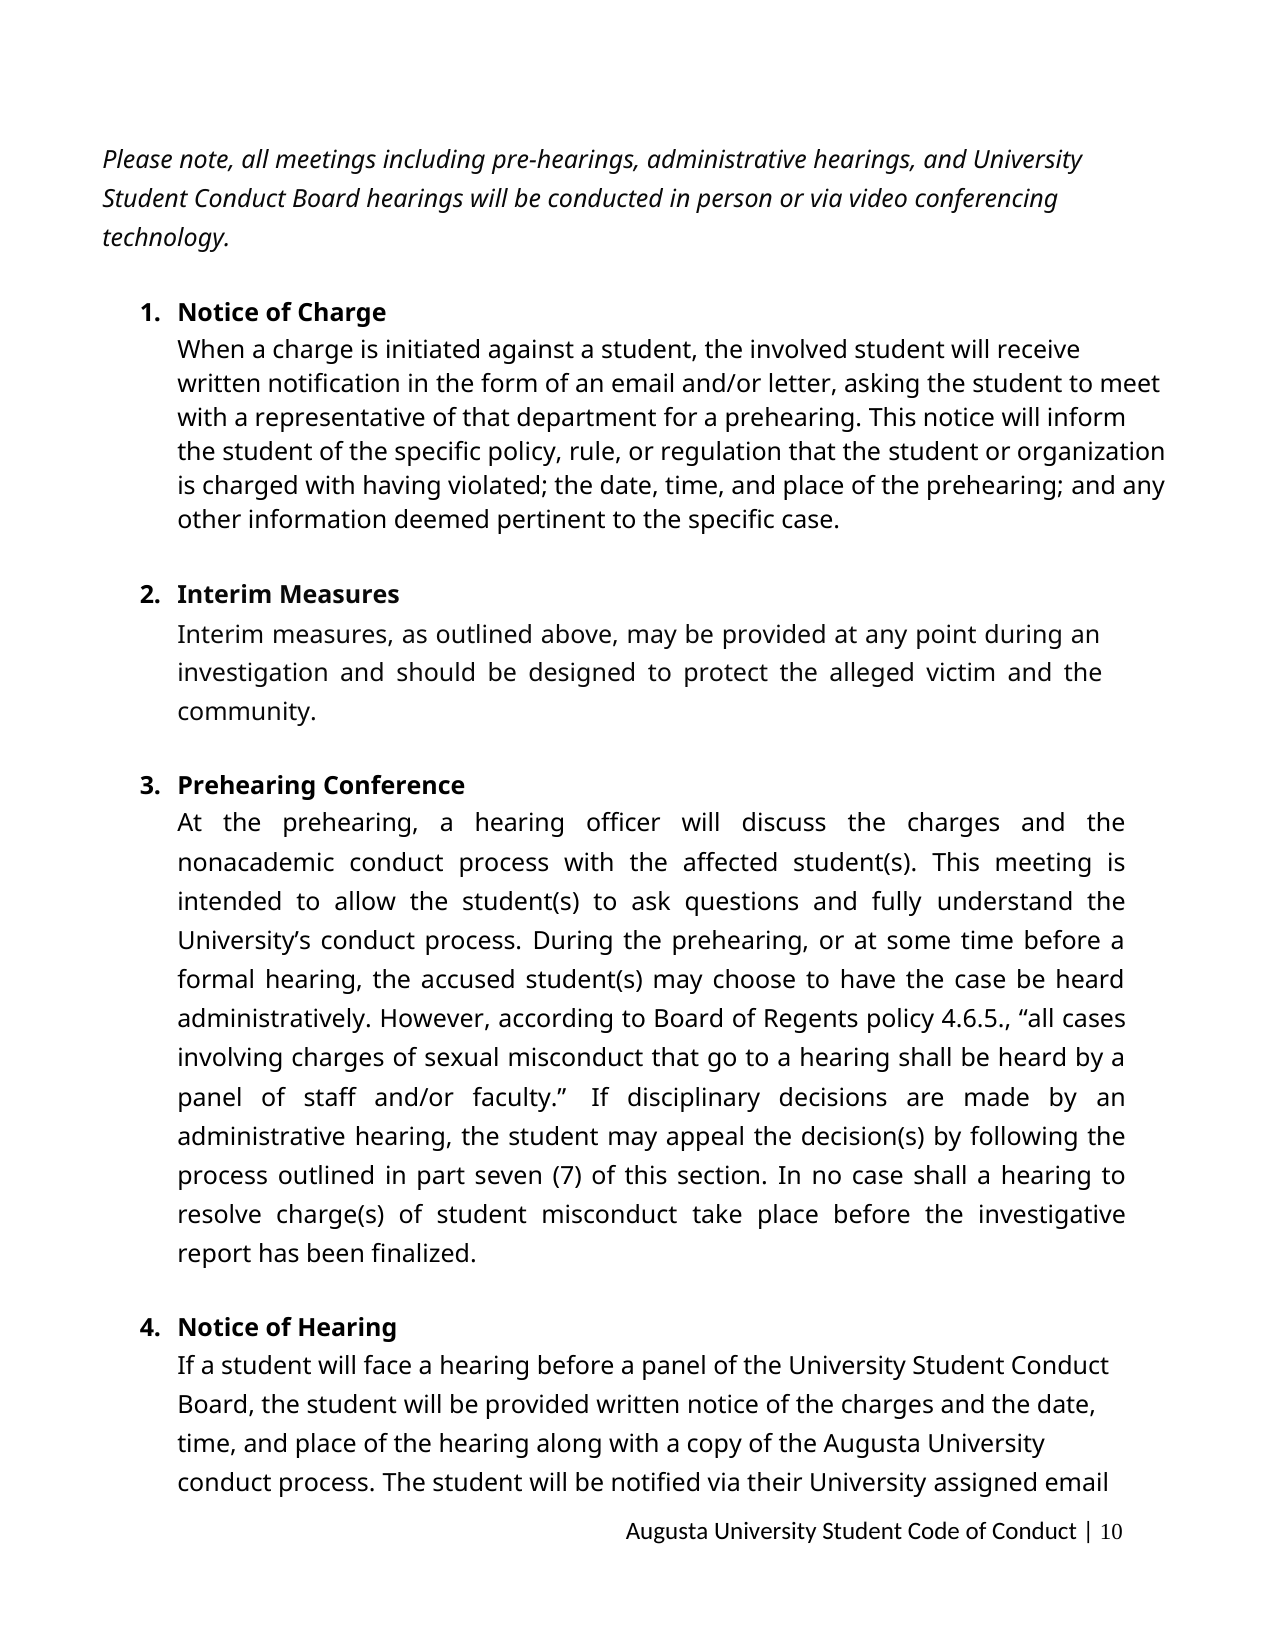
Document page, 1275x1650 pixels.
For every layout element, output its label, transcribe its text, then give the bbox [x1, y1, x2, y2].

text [177, 1348, 1117, 1499]
list Interim Measures [139, 577, 1171, 611]
subtitle Notice of Hearing [139, 1310, 1171, 1344]
text Interim measures, as outlined above, may be provided at any point during an investigation and should be designed to protect the alleged victim and the community. [177, 616, 1102, 727]
subtitle Notice of Charge [139, 294, 1171, 328]
subtitle Prehearing Conference [139, 767, 1171, 802]
text When a charge is initiated against a student, the involved student will receive written notification in the form of an email and/or letter, asking the student to meet with a representative of that department for a prehearing. This notice will inform the student of the specific policy, rule, or regulation that the student or organization is charged with having violated; the date, time, and place of the prehearing; and any other information deemed pertinent to the specific case. [177, 332, 1171, 536]
text At the prehearing, a hearing officer will discuss the charges and the nonacademic conduct process with the affected student(s). This meeting is intended to allow the student(s) to ask questions and fully understand the University’s conduct process. During the prehearing, or at some time before a formal hearing, the accused student(s) may choose to have the case be heard administratively. However, according to Board of Regents policy 4.6.5., “all cases involving charges of sexual misconduct that go to a hearing shall be heard by a panel of staff and/or faculty.” If disciplinary decisions are made by an administrative hearing, the student may appeal the decision(s) by following the process outlined in part seven (7) of this section. In no case shall a hearing to resolve charge(s) of student misconduct take place before the investigative report has been finalized. [177, 805, 1126, 1270]
text Please note, all meetings including pre-hearings, administrative hearings, and University Student Conduct Board hearings will be conducted in person or via video conferencing technology. [102, 142, 1171, 254]
